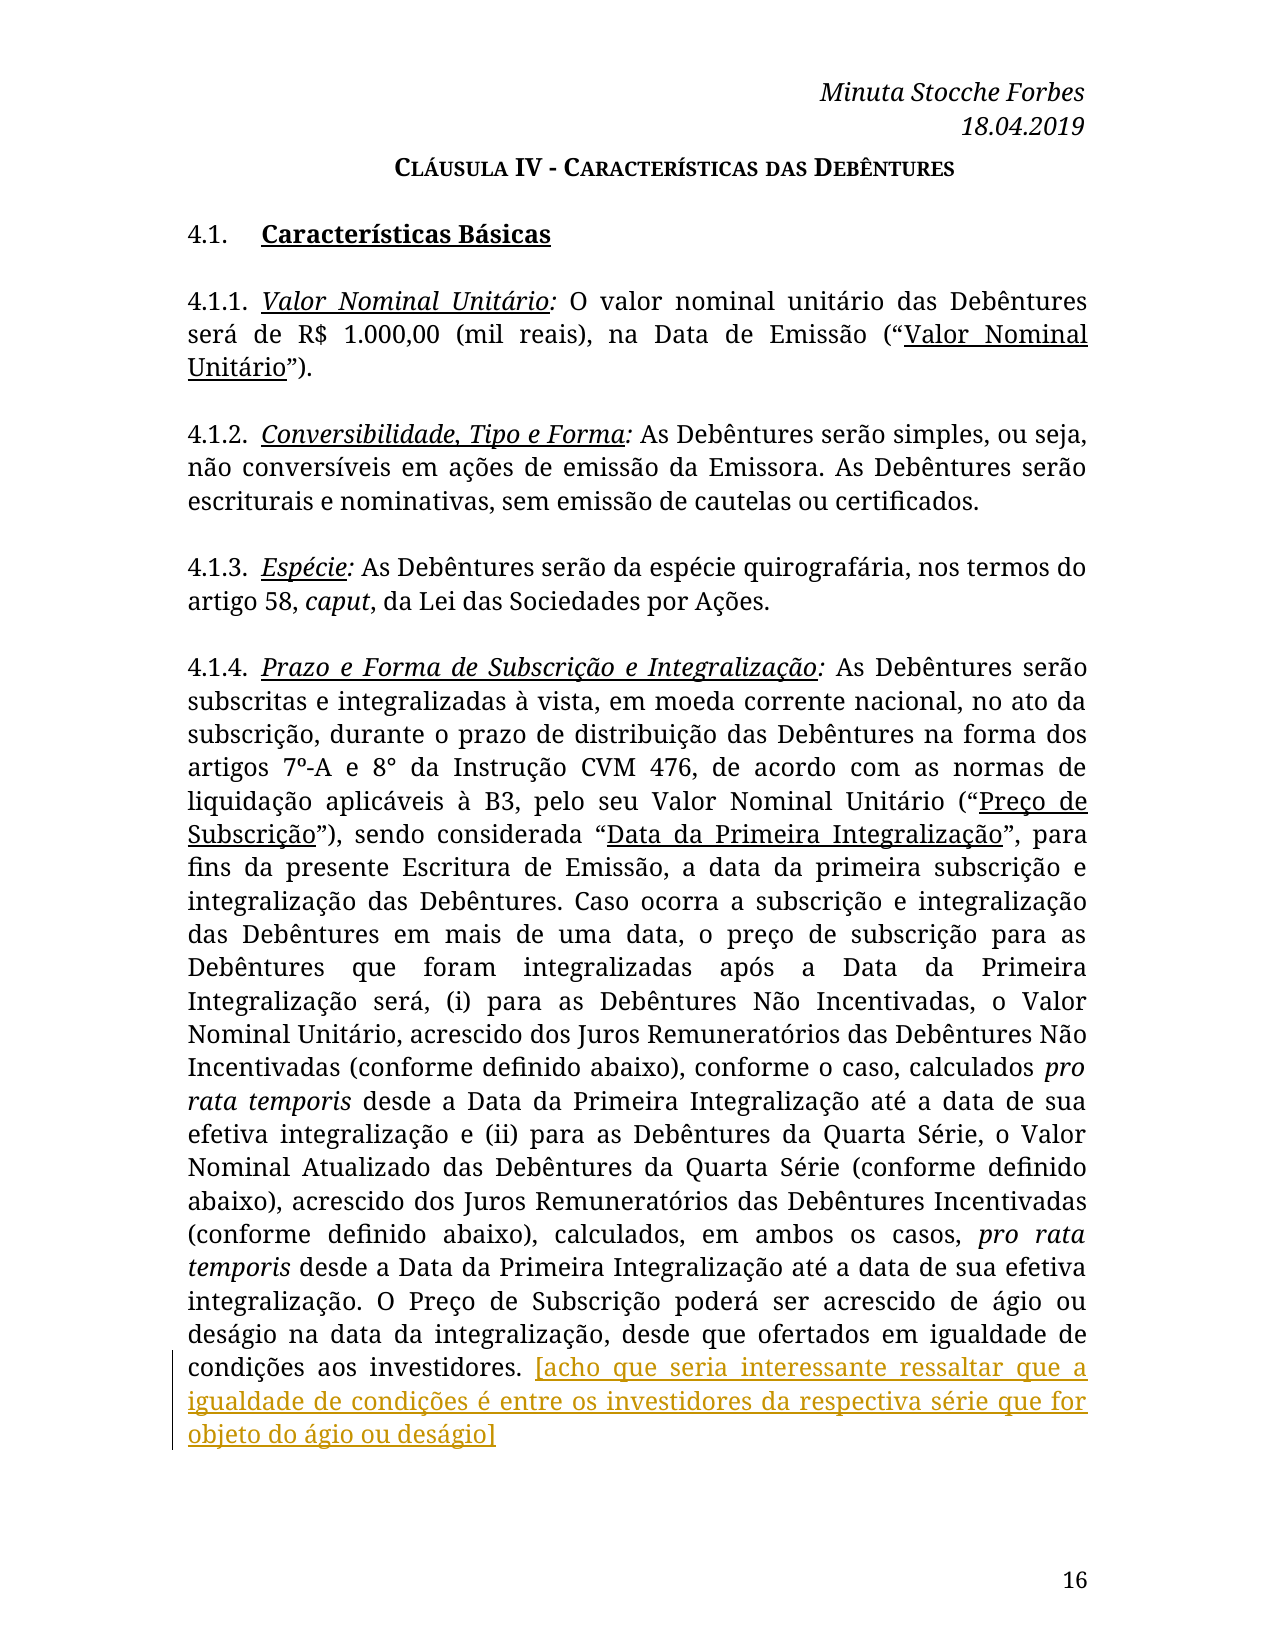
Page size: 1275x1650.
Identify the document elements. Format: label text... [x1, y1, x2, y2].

subtitle Prazo e Forma de Subscrição e Integralização: As Debêntures serão subscritas e integralizadas à vista, em moeda corrente nacional, no ato da subscrição, durante o prazo de distribuição das Debêntures na forma dos artigos 7º-A e 8° da Instrução CVM 476, de acordo com as normas de liquidação aplicáveis à B3, pelo seu Valor Nominal Unitário (“Preço de Subscrição”), sendo considerada “Data da Primeira Integralização”, para fins da presente Escritura de Emissão, a data da primeira subscrição e integralização das Debêntures. Caso ocorra a subscrição e integralização das Debêntures em mais de uma data, o preço de subscrição para as Debêntures que foram integralizadas após a Data da Primeira Integralização será, (i) para as Debêntures Não Incentivadas, o Valor Nominal Unitário, acrescido dos Juros Remuneratórios das Debêntures Não Incentivadas (conforme definido abaixo), conforme o caso, calculados pro rata temporis desde a Data da Primeira Integralização até a data de sua efetiva integralização e (ii) para as Debêntures da Quarta Série, o Valor Nominal Atualizado das Debêntures da Quarta Série (conforme definido abaixo), acrescido dos Juros Remuneratórios das Debêntures Incentivadas (conforme definido abaixo), calculados, em ambos os casos, pro rata temporis desde a Data da Primeira Integralização até a data de sua efetiva integralização. O Preço de Subscrição poderá ser acrescido de ágio ou deságio na data da integralização, desde que ofertados em igualdade de condições aos investidores. [187, 650, 1088, 1412]
subtitle Espécie: As Debêntures serão da espécie quirografária, nos termos do artigo 58, caput, da Lei das Sociedades por Ações. [187, 550, 1088, 617]
subtitle Características Básicas [187, 217, 1088, 250]
subtitle Valor Nominal Unitário: O valor nominal unitário das Debêntures será de R$ 1.000,00 (mil reais), na Data de Emissão (“Valor Nominal Unitário”). [187, 283, 1088, 383]
subtitle Cláusula IV - Características das Debêntures [187, 150, 1088, 183]
subtitle Conversibilidade, Tipo e Forma: As Debêntures serão simples, ou seja, não conversíveis em ações de emissão da Emissora. As Debêntures serão escriturais e nominativas, sem emissão de cautelas ou certificados. [187, 417, 1088, 517]
